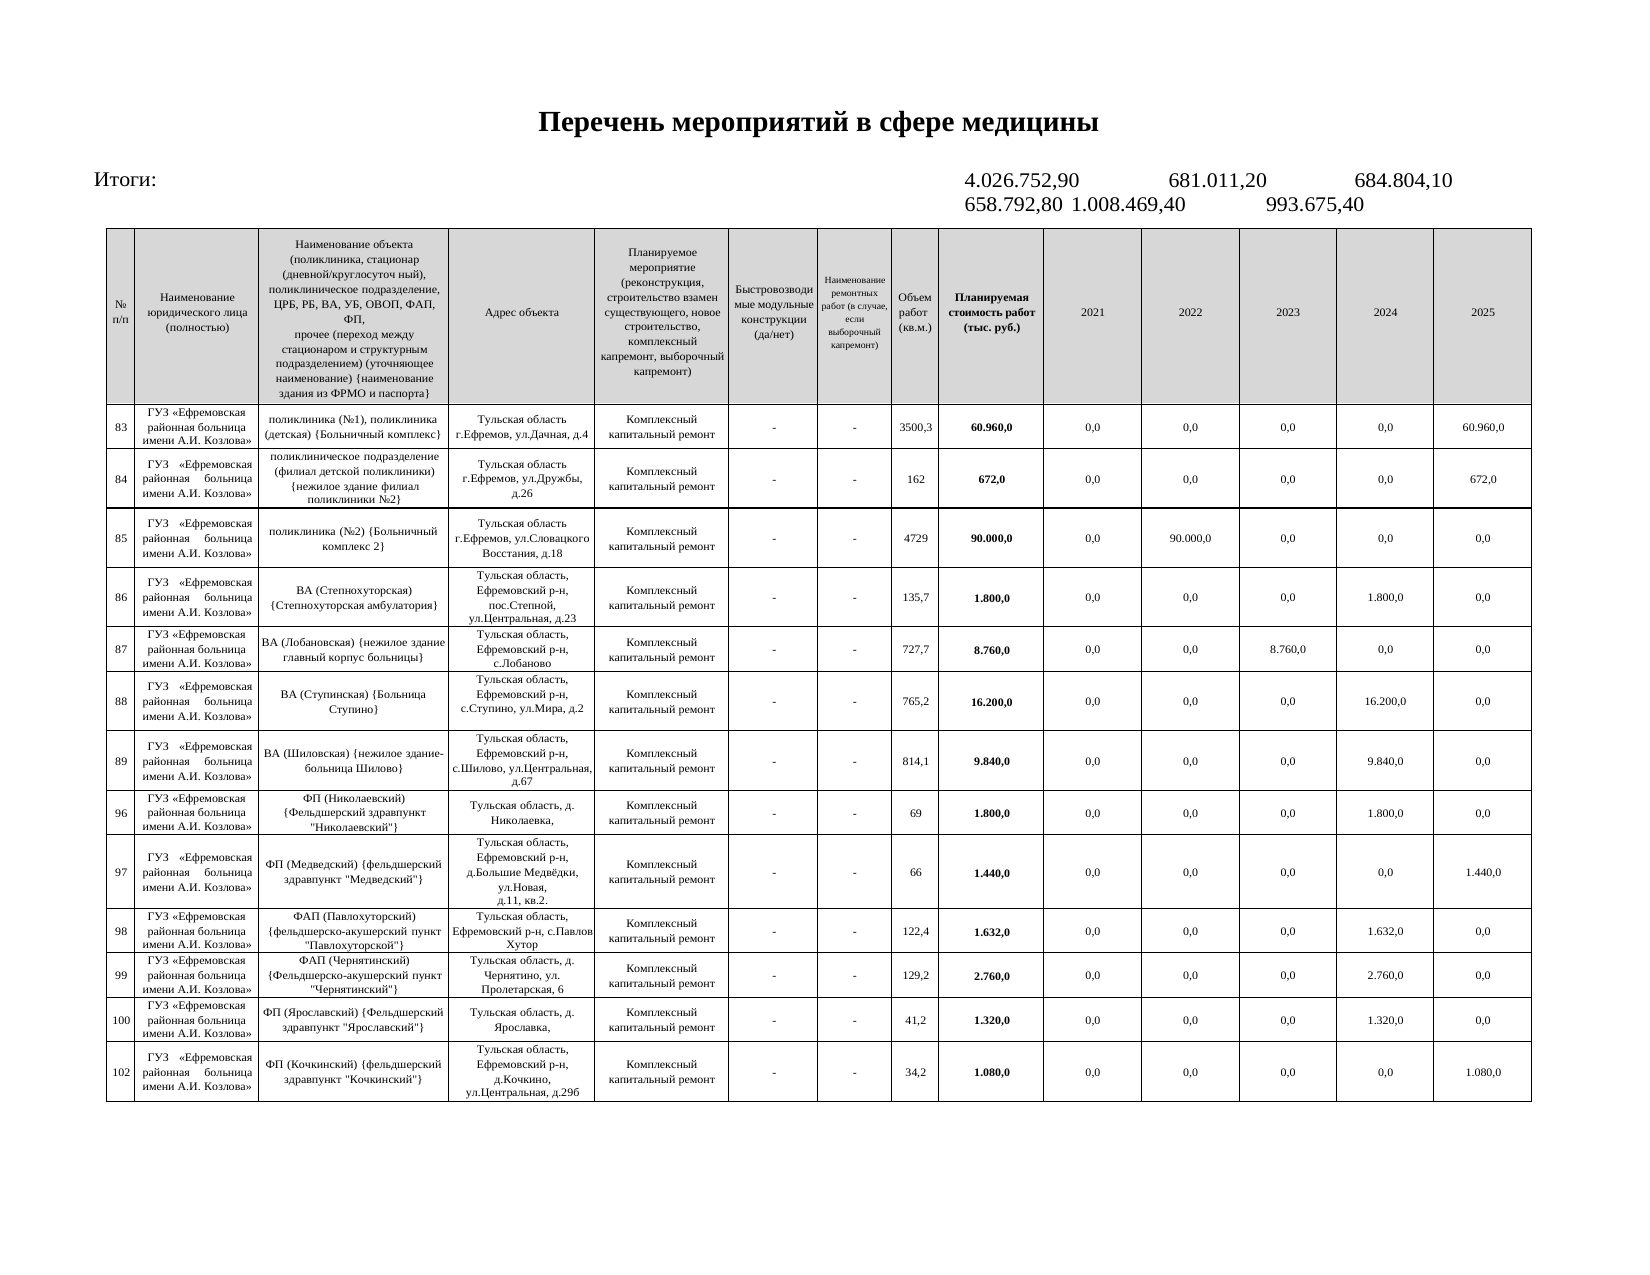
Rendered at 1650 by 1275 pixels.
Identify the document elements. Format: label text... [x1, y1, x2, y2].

table_cell - [729, 1042, 817, 1101]
table_cell поликлиническое подразделение (филиал детской поликлиники) {нежилое здание филиал поликлиники №2} [259, 449, 448, 507]
table_cell Комплексный капитальный ремонт [595, 627, 728, 671]
table_cell Комплексный капитальный ремонт [595, 672, 728, 730]
table_cell Тульская область, д. Чернятино, ул. Пролетарская, 6 [449, 953, 594, 997]
table_header № п/п [107, 229, 134, 403]
table_cell 89 [107, 731, 134, 789]
table_cell 0,0 [1142, 568, 1239, 626]
table_cell 1.080,0 [939, 1042, 1043, 1101]
table_cell 0,0 [1142, 405, 1239, 448]
table_cell Комплексный капитальный ремонт [595, 405, 728, 448]
list Перечень мероприятий в сфере медицины [94, 104, 1544, 138]
table_cell - [729, 672, 817, 730]
table_cell 0,0 [1337, 405, 1433, 448]
table_cell 0,0 [1240, 953, 1336, 997]
table_cell 0,0 [1142, 791, 1239, 834]
table_cell - [729, 835, 817, 908]
table_cell - [729, 909, 817, 952]
table_cell ФАП (Чернятинский) {Фельдшерско-акушерский пункт "Чернятинский"} [259, 953, 448, 997]
table_cell 96 [107, 791, 134, 834]
table_cell 0,0 [1434, 568, 1531, 626]
table_cell 0,0 [1240, 909, 1336, 952]
table_cell ФП (Николаевский) {Фельдшерский здравпункт "Николаевский"} [259, 791, 448, 834]
table_cell Тульская область, Ефремовский р-н, с.Лобаново [449, 627, 594, 671]
table_cell 99 [107, 953, 134, 997]
table_cell ГУЗ «Ефремовская районная больница имени А.И. Козлова» [135, 568, 258, 626]
table_cell 0,0 [1434, 909, 1531, 952]
table_cell 0,0 [1142, 731, 1239, 789]
table_cell Тульская область, Ефремовский р-н, д.Кочкино, ул.Центральная, д.29б [449, 1042, 594, 1101]
table_cell 87 [107, 627, 134, 671]
table_cell 4729 [892, 509, 938, 567]
table_cell Комплексный капитальный ремонт [595, 791, 728, 834]
table_cell Тульская область г.Ефремов, ул.Дачная, д.4 [449, 405, 594, 448]
table_cell 0,0 [1434, 791, 1531, 834]
table_cell 0,0 [1044, 509, 1141, 567]
table_cell 0,0 [1434, 998, 1531, 1041]
table_cell 88 [107, 672, 134, 730]
table_header 2021 [1044, 229, 1141, 403]
table_cell 84 [107, 449, 134, 507]
table_cell 69 [892, 791, 938, 834]
table_cell 1.632,0 [1337, 909, 1433, 952]
table_cell 0,0 [1337, 1042, 1433, 1101]
table_cell ГУЗ «Ефремовская районная больница имени А.И. Козлова» [135, 835, 258, 908]
table_cell Тульская область, Ефремовский р-н, д.Большие Медвёдки, ул.Новая, д.11, кв.2. [449, 835, 594, 908]
table_cell 1.440,0 [939, 835, 1043, 908]
table_cell ФП (Ярославский) {Фельдшерский здравпункт "Ярославский"} [259, 998, 448, 1041]
table_cell 90.000,0 [1142, 509, 1239, 567]
table_cell 16.200,0 [1337, 672, 1433, 730]
table_cell Тульская область, Ефремовский р-н, с.Ступино, ул.Мира, д.2 [449, 672, 594, 730]
table_cell поликлиника (№1), поликлиника (детская) {Больничный комплекс} [259, 405, 448, 448]
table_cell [595, 1042, 728, 1101]
table_cell 66 [892, 835, 938, 908]
table_cell 0,0 [1240, 449, 1336, 507]
table_cell 0,0 [1434, 627, 1531, 671]
table_cell 8.760,0 [939, 627, 1043, 671]
table_cell 1.800,0 [1337, 568, 1433, 626]
table_cell Тульская область, д. Ярославка, [449, 998, 594, 1041]
table_cell 0,0 [1337, 835, 1433, 908]
table_cell ФП (Кочкинский) {фельдшерский здравпункт "Кочкинский"} [259, 1042, 448, 1101]
table_cell 1.080,0 [1434, 1042, 1531, 1101]
table_cell - [818, 672, 891, 730]
table_cell Комплексный капитальный ремонт [595, 568, 728, 626]
table_cell Комплексный капитальный ремонт [595, 509, 728, 567]
table_cell ВА (Степнохуторская) {Степнохуторская амбулатория} [259, 568, 448, 626]
table_header Адрес объекта [449, 229, 594, 403]
table_cell 85 [107, 509, 134, 567]
table_cell 672,0 [939, 449, 1043, 507]
table_cell 0,0 [1044, 1042, 1141, 1101]
table_cell 2.760,0 [939, 953, 1043, 997]
table_cell 1.320,0 [1337, 998, 1433, 1041]
table_cell - [818, 953, 891, 997]
table_cell ВА (Лобановская) {нежилое здание главный корпус больницы} [259, 627, 448, 671]
table_cell 0,0 [1434, 731, 1531, 789]
table_cell ФАП (Павлохуторский) {фельдшерско-акушерский пункт "Павлохуторской"} [259, 909, 448, 952]
table_cell 1.800,0 [939, 791, 1043, 834]
text Итоги: 4.026.752,90 681.011,20 684.804,10 658.792,80 1.008.469,40 993.675,40 [94, 166, 1544, 216]
table_cell Тульская область, Ефремовский р-н, с.Шилово, ул.Центральная, д.67 [449, 731, 594, 789]
table_header Планируемое мероприятие (реконструкция, строительство взамен существующего, новое строительство, комплексный капремонт, выборочный капремонт) [595, 229, 728, 403]
table_header Объем работ (кв.м.) [892, 229, 938, 403]
table_cell 0,0 [1142, 627, 1239, 671]
table_header 2025 [1434, 229, 1531, 403]
table_cell 0,0 [1142, 672, 1239, 730]
table_cell 97 [107, 835, 134, 908]
table_cell Комплексный капитальный ремонт [595, 731, 728, 789]
table_cell 0,0 [1142, 1042, 1239, 1101]
table_cell 0,0 [1142, 909, 1239, 952]
table_cell 814,1 [892, 731, 938, 789]
table_cell Тульская область, Ефремовский р-н, пос.Степной, ул.Центральная, д.23 [449, 568, 594, 626]
table_cell 727,7 [892, 627, 938, 671]
table_cell Комплексный капитальный ремонт [595, 835, 728, 908]
table_cell ФП (Медведский) {фельдшерский здравпункт "Медведский"} [259, 835, 448, 908]
table_cell - [729, 731, 817, 789]
table_cell 0,0 [1434, 509, 1531, 567]
table_cell 0,0 [1434, 953, 1531, 997]
table_cell 83 [107, 405, 134, 448]
table_cell 1.800,0 [939, 568, 1043, 626]
table_cell - [818, 568, 891, 626]
table_cell 16.200,0 [939, 672, 1043, 730]
table_cell Тульская область г.Ефремов, ул.Дружбы, д.26 [449, 449, 594, 507]
table_cell ГУЗ «Ефремовская районная больница имени А.И. Козлова» [135, 449, 258, 507]
table_cell - [729, 405, 817, 448]
table_cell Комплексный капитальный ремонт [595, 449, 728, 507]
table_cell 0,0 [1142, 998, 1239, 1041]
table_cell ГУЗ «Ефремовская районная больница имени А.И. Козлова» [135, 998, 258, 1041]
table_cell Тульская область г.Ефремов, ул.Словацкого Восстания, д.18 [449, 509, 594, 567]
table_cell Комплексный капитальный ремонт [595, 953, 728, 997]
table_cell ГУЗ «Ефремовская районная больница имени А.И. Козлова» [135, 509, 258, 567]
table_cell 0,0 [1142, 953, 1239, 997]
table_cell 9.840,0 [1337, 731, 1433, 789]
table_cell 98 [107, 909, 134, 952]
table_cell 122,4 [892, 909, 938, 952]
table_cell 0,0 [1240, 835, 1336, 908]
table_cell 672,0 [1434, 449, 1531, 507]
table_cell 0,0 [1044, 998, 1141, 1041]
table_cell - [729, 998, 817, 1041]
table_cell 0,0 [1434, 672, 1531, 730]
table_cell 0,0 [1044, 953, 1141, 997]
table_cell 0,0 [1142, 449, 1239, 507]
table_header Наименование ремонтных работ (в случае, если выборочный капремонт) [818, 229, 891, 403]
table_cell Комплексный капитальный ремонт [595, 998, 728, 1041]
table_cell 0,0 [1044, 449, 1141, 507]
table_cell - [818, 627, 891, 671]
table_header Быстровозводи мые модульные конструкции (да/нет) [729, 229, 817, 403]
table_header 2024 [1337, 229, 1433, 403]
table_cell 0,0 [1044, 672, 1141, 730]
table_cell ГУЗ «Ефремовская районная больница имени А.И. Козлова» [135, 627, 258, 671]
table_cell 90.000,0 [939, 509, 1043, 567]
table_cell 60.960,0 [1434, 405, 1531, 448]
table_cell 0,0 [1044, 405, 1141, 448]
table_cell 102 [107, 1042, 134, 1101]
table_cell ГУЗ «Ефремовская районная больница имени А.И. Козлова» [135, 672, 258, 730]
table_cell 0,0 [1240, 509, 1336, 567]
table_cell 0,0 [1240, 568, 1336, 626]
table_cell ГУЗ «Ефремовская районная больница имени А.И. Козлова» [135, 909, 258, 952]
table_cell 60.960,0 [939, 405, 1043, 448]
table_cell 9.840,0 [939, 731, 1043, 789]
table_cell 1.320,0 [939, 998, 1043, 1041]
table_cell 0,0 [1240, 405, 1336, 448]
table_cell - [818, 1042, 891, 1101]
table_cell 1.632,0 [939, 909, 1043, 952]
table_cell ГУЗ «Ефремовская районная больница имени А.И. Козлова» [135, 791, 258, 834]
table_cell - [818, 509, 891, 567]
table_cell ГУЗ «Ефремовская районная больница имени А.И. Козлова» [135, 731, 258, 789]
table_cell 8.760,0 [1240, 627, 1336, 671]
table_cell 129,2 [892, 953, 938, 997]
table_cell 0,0 [1240, 731, 1336, 789]
table_cell - [818, 835, 891, 908]
table_cell 0,0 [1337, 627, 1433, 671]
table_cell 0,0 [1240, 791, 1336, 834]
table_cell - [818, 731, 891, 789]
table_cell - [729, 627, 817, 671]
table_cell 86 [107, 568, 134, 626]
table_cell 0,0 [1044, 835, 1141, 908]
table_cell - [729, 568, 817, 626]
table_cell - [729, 791, 817, 834]
table_cell 41,2 [892, 998, 938, 1041]
table_cell - [818, 998, 891, 1041]
table_cell - [729, 449, 817, 507]
table_cell ГУЗ «Ефремовская районная больница имени А.И. Козлова» [135, 405, 258, 448]
table_header Наименование объекта (поликлиника, стационар (дневной/круглосуточ ный), поликлиническое подразделение, ЦРБ, РБ, ВА, УБ, ОВОП, ФАП, ФП, прочее (переход между стационаром и структурным подразделением) (уточняющее наименование) {наименование здания из ФРМО и паспорта} [259, 229, 448, 403]
table_cell ГУЗ «Ефремовская районная больница имени А.И. Козлова» [135, 953, 258, 997]
table_cell 0,0 [1044, 731, 1141, 789]
table_cell Тульская область, д. Николаевка, [449, 791, 594, 834]
table_cell 0,0 [1142, 835, 1239, 908]
table_cell Тульская область, Ефремовский р-н, с.Павлов Хутор [449, 909, 594, 952]
table_cell 0,0 [1240, 672, 1336, 730]
table_cell 0,0 [1337, 509, 1433, 567]
table_cell - [818, 791, 891, 834]
table_cell 34,2 [892, 1042, 938, 1101]
table_header Наименование юридического лица (полностью) [135, 229, 258, 403]
table_cell 0,0 [1240, 998, 1336, 1041]
table_cell 3500,3 [892, 405, 938, 448]
table_cell - [729, 953, 817, 997]
table_header Планируемая стоимость работ (тыс. руб.) [939, 229, 1043, 403]
table_cell 1.440,0 [1434, 835, 1531, 908]
table_cell - [818, 405, 891, 448]
table_cell 0,0 [1044, 791, 1141, 834]
table_cell 0,0 [1044, 568, 1141, 626]
table_header 2023 [1240, 229, 1336, 403]
table_cell Комплексный капитальный ремонт [595, 909, 728, 952]
table_cell 1.800,0 [1337, 791, 1433, 834]
table_cell ВА (Шиловская) {нежилое здание- больница Шилово} [259, 731, 448, 789]
table_cell - [818, 909, 891, 952]
table_cell 2.760,0 [1337, 953, 1433, 997]
table_cell 162 [892, 449, 938, 507]
table_cell 0,0 [1044, 909, 1141, 952]
table_cell 765,2 [892, 672, 938, 730]
table_cell 0,0 [1044, 627, 1141, 671]
table_cell 100 [107, 998, 134, 1041]
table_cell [135, 1042, 258, 1101]
table_cell ВА (Ступинская) {Больница Ступино} [259, 672, 448, 730]
table_cell 0,0 [1337, 449, 1433, 507]
table_header 2022 [1142, 229, 1239, 403]
table_cell поликлиника (№2) {Больничный комплекс 2} [259, 509, 448, 567]
table_cell 0,0 [1240, 1042, 1336, 1101]
table_cell - [818, 449, 891, 507]
table_cell 135,7 [892, 568, 938, 626]
table_cell - [729, 509, 817, 567]
